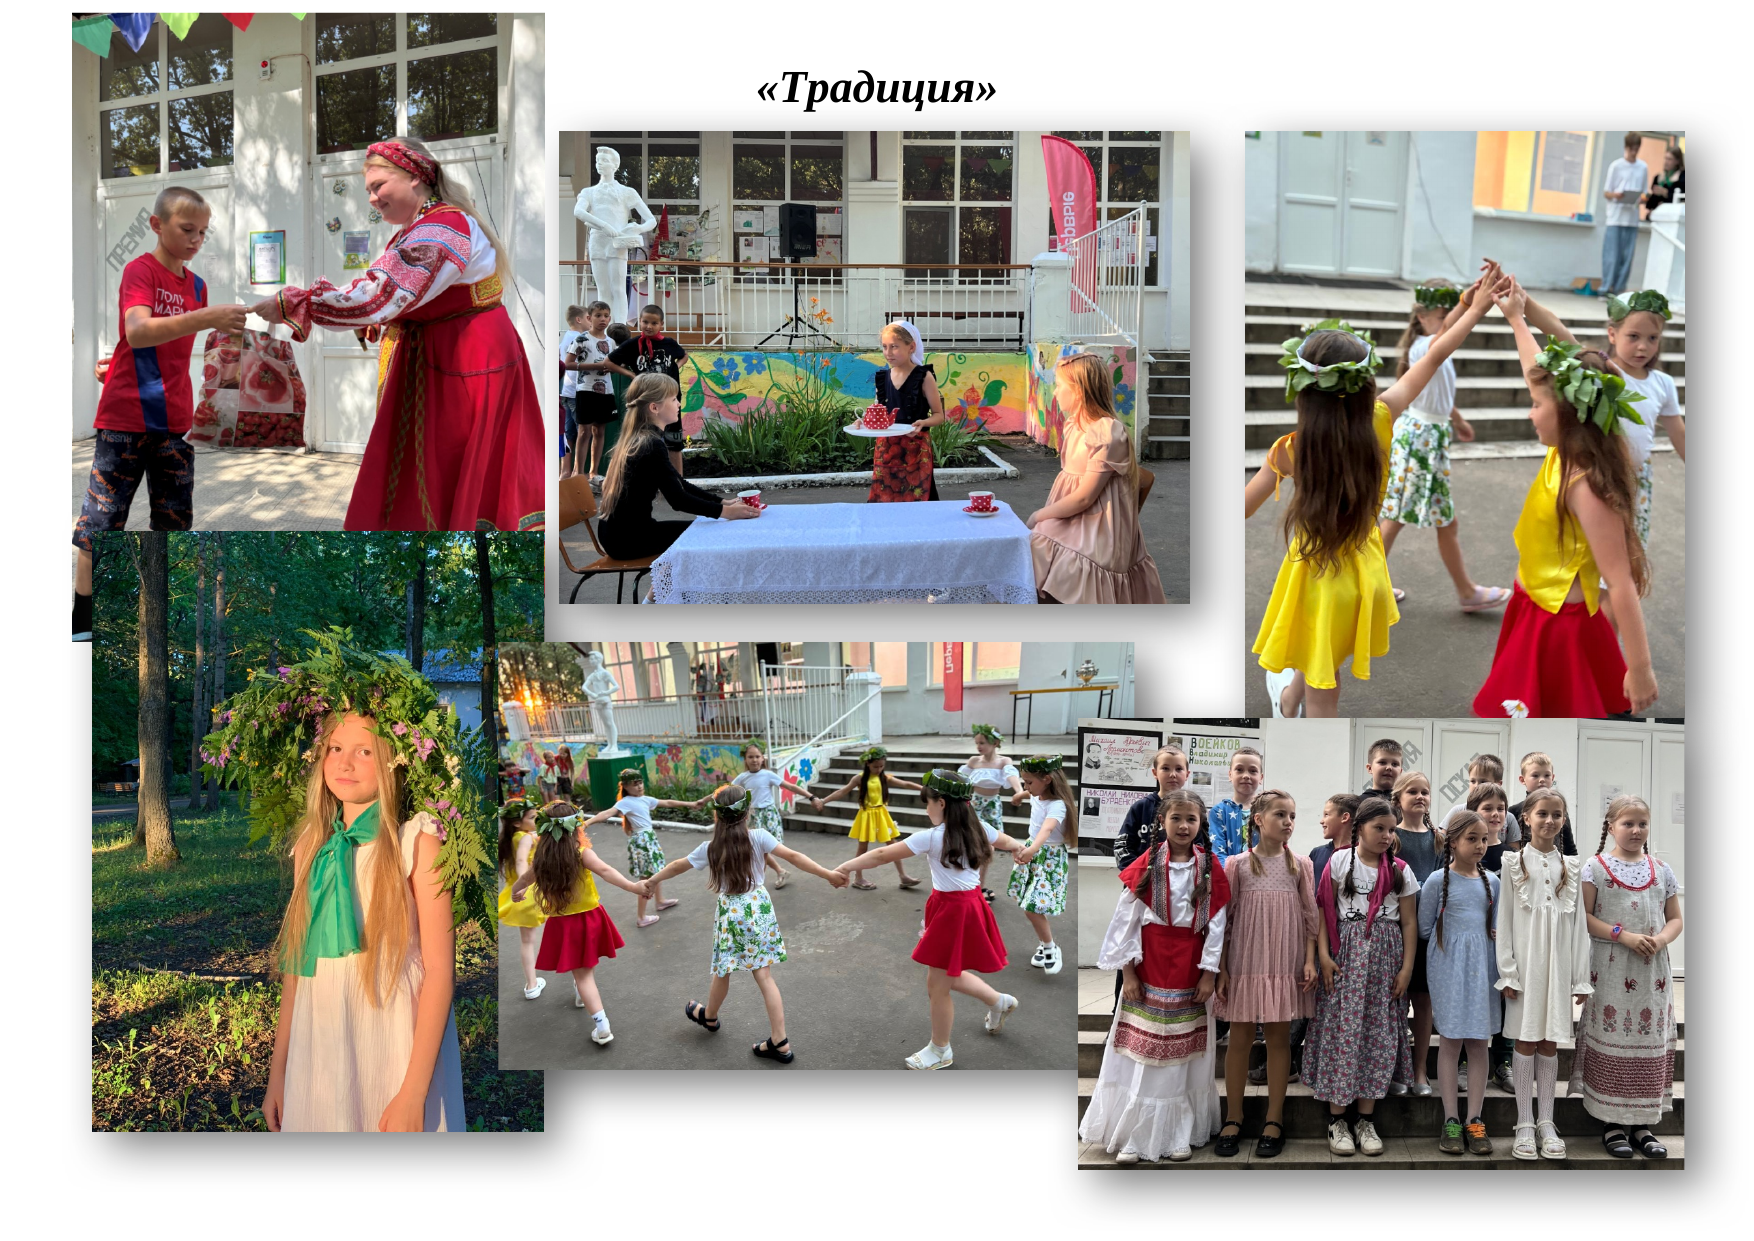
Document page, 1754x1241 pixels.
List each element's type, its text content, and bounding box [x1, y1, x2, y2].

picture [72, 13, 1685, 1170]
text «Традиция» [545, 59, 1636, 112]
picture [559, 131, 1190, 604]
